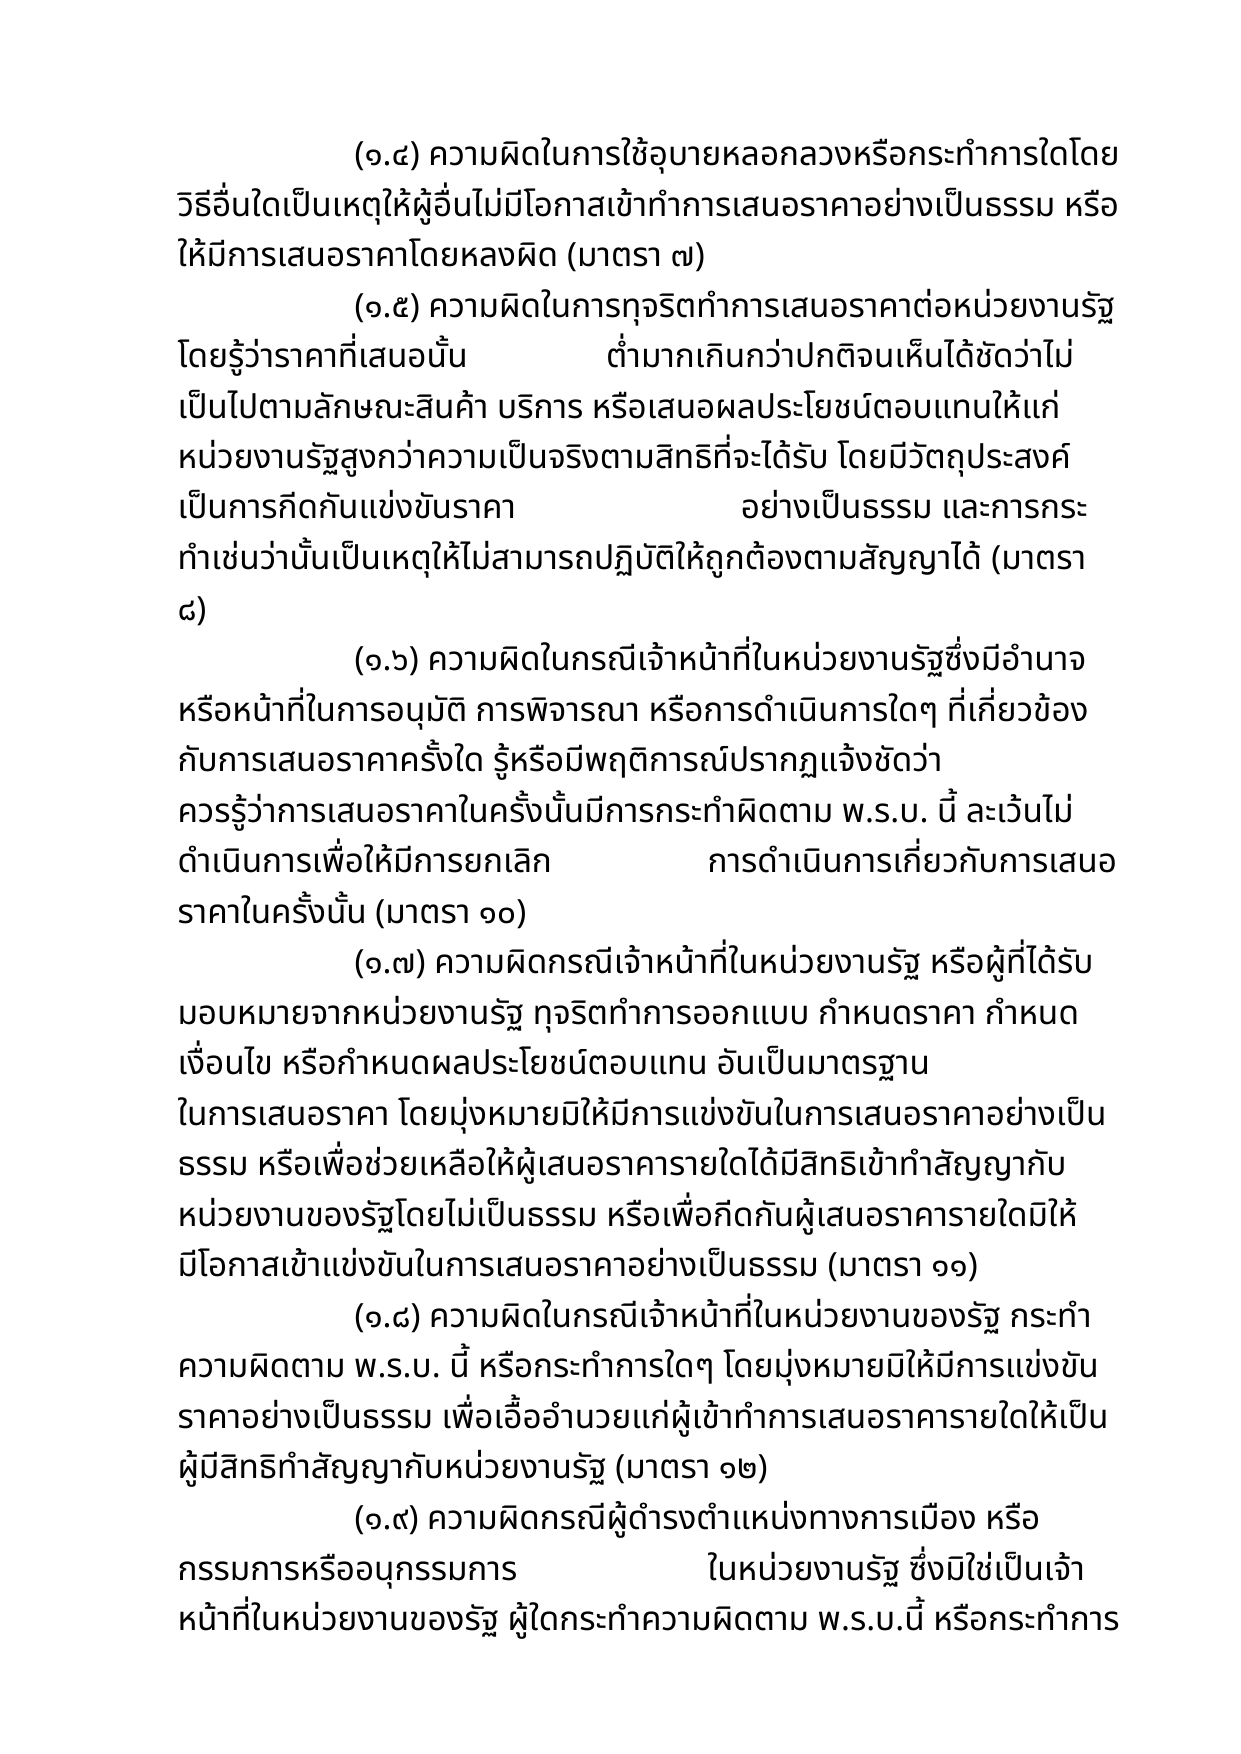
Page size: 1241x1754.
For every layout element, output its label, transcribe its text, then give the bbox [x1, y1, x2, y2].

text (๑.๕) ความผิดในการทุจริตทำการเสนอราคาต่อหน่วยงานรัฐ โดยรู้ว่าราคาที่เสนอนั้น ต่ำมากเกินกว่าปกติจนเห็นได้ชัดว่าไม่เป็นไปตามลักษณะสินค้า บริการ หรือเสนอผลประโยชน์ตอบแทนให้แก่หน่วยงานรัฐสูงกว่าความเป็นจริงตามสิทธิที่จะได้รับ โดยมีวัตถุประสงค์เป็นการกีดกันแข่งขันราคา อย่างเป็นธรรม และการกระทำเช่นว่านั้นเป็นเหตุให้ไม่สามารถปฏิบัติให้ถูกต้องตามสัญญาได้ (มาตรา ๘) [177, 282, 1122, 635]
text (๑.๖) ความผิดในกรณีเจ้าหน้าที่ในหน่วยงานรัฐซึ่งมีอำนาจหรือหน้าที่ในการอนุมัติ การพิจารณา หรือการดำเนินการใดๆ ที่เกี่ยวข้องกับการเสนอราคาครั้งใด รู้หรือมีพฤติการณ์ปรากฏแจ้งชัดว่า ควรรู้ว่าการเสนอราคาในครั้งนั้นมีการกระทำผิดตาม พ.ร.บ. นี้ ละเว้นไม่ดำเนินการเพื่อให้มีการยกเลิก การดำเนินการเกี่ยวกับการเสนอราคาในครั้งนั้น (มาตรา ๑๐) [177, 635, 1122, 938]
text (๑.๘) ความผิดในกรณีเจ้าหน้าที่ในหน่วยงานของรัฐ กระทำความผิดตาม พ.ร.บ. นี้ หรือกระทำการใดๆ โดยมุ่งหมายมิให้มีการแข่งขันราคาอย่างเป็นธรรม เพื่อเอื้ออำนวยแก่ผู้เข้าทำการเสนอราคารายใดให้เป็นผู้มีสิทธิทำสัญญากับหน่วยงานรัฐ (มาตรา ๑๒) [177, 1292, 1122, 1494]
text (๑.๔) ความผิดในการใช้อุบายหลอกลวงหรือกระทำการใดโดยวิธีอื่นใดเป็นเหตุให้ผู้อื่นไม่มีโอกาสเข้าทำการเสนอราคาอย่างเป็นธรรม หรือให้มีการเสนอราคาโดยหลงผิด (มาตรา ๗) [177, 130, 1122, 282]
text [177, 1494, 1122, 1646]
text (๑.๗) ความผิดกรณีเจ้าหน้าที่ในหน่วยงานรัฐ หรือผู้ที่ได้รับมอบหมายจากหน่วยงานรัฐ ทุจริตทำการออกแบบ กำหนดราคา กำหนดเงื่อนไข หรือกำหนดผลประโยชน์ตอบแทน อันเป็นมาตรฐาน ในการเสนอราคา โดยมุ่งหมายมิให้มีการแข่งขันในการเสนอราคาอย่างเป็นธรรม หรือเพื่อช่วยเหลือให้ผู้เสนอราคารายใดได้มีสิทธิเข้าทำสัญญากับหน่วยงานของรัฐโดยไม่เป็นธรรม หรือเพื่อกีดกันผู้เสนอราคารายใดมิให้ มีโอกาสเข้าแข่งขันในการเสนอราคาอย่างเป็นธรรม (มาตรา ๑๑) [177, 938, 1122, 1292]
